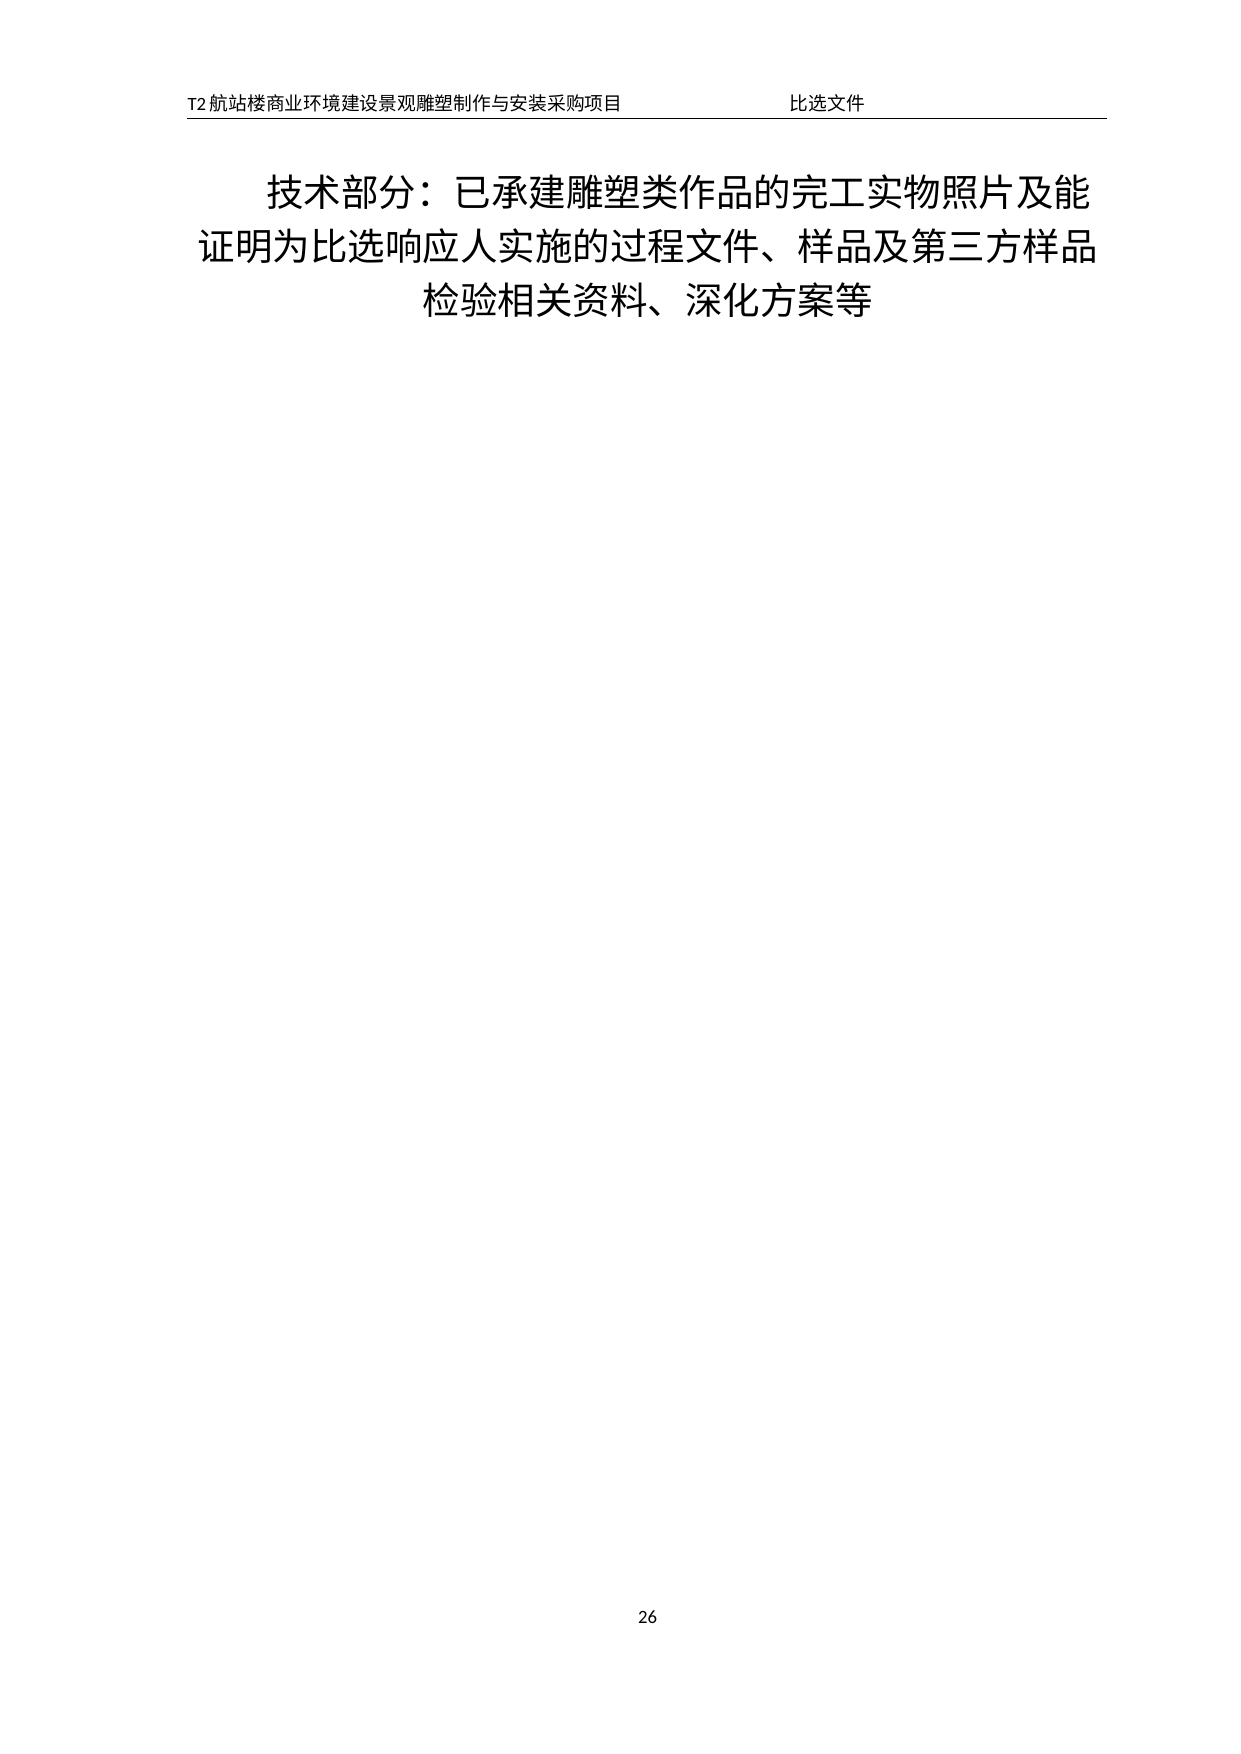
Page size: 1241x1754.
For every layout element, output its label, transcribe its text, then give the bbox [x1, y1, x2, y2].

text 技术部分：已承建雕塑类作品的完工实物照片及能证明为比选响应人实施的过程文件、样品及第三方样品检验相关资料、深化方案等 [187, 162, 1107, 325]
